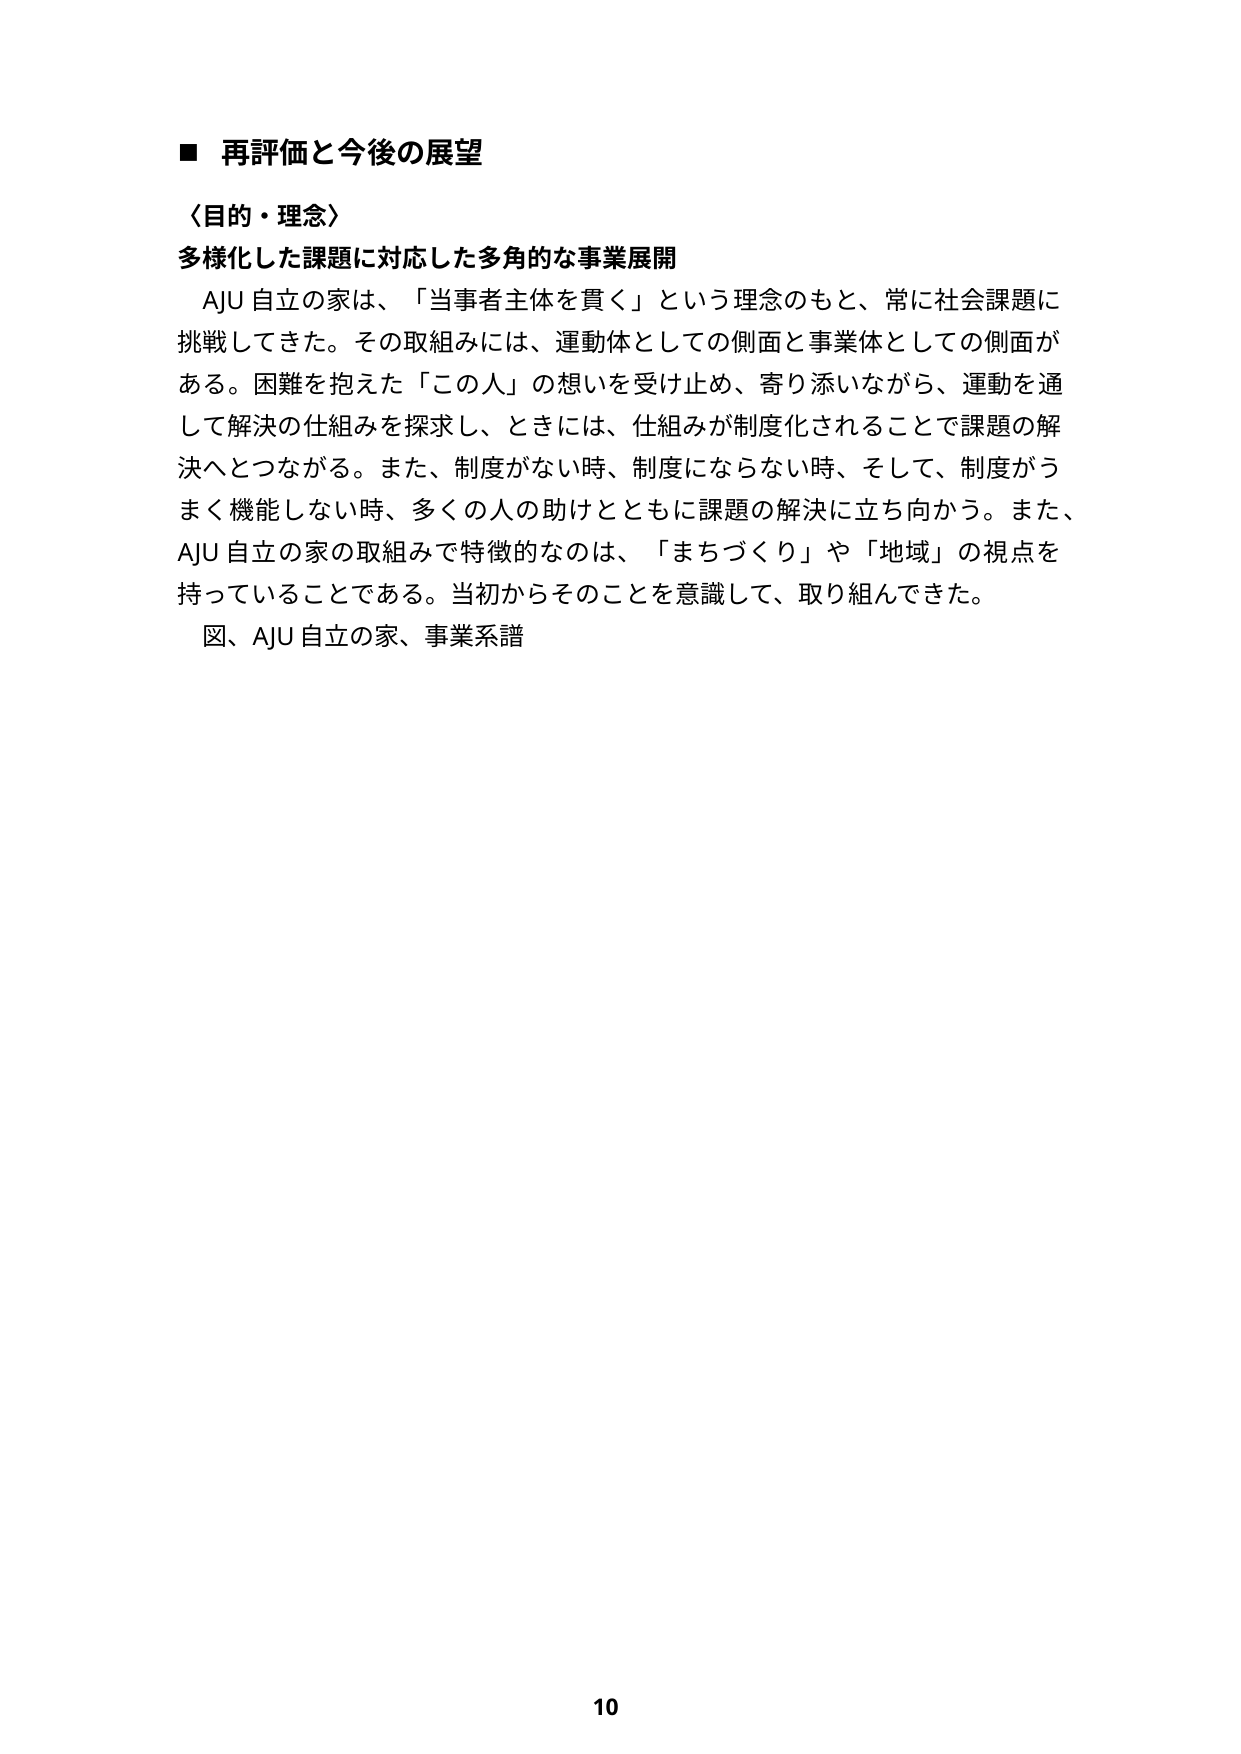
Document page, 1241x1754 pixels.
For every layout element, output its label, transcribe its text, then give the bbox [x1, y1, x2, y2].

text AJU自立の家は、「当事者主体を貫く」という理念のもと、常に社会課題に挑戦してきた。その取組みには、運動体としての側面と事業体としての側面がある。困難を抱えた「この人」の想いを受け止め、寄り添いながら、運動を通して解決の仕組みを探求し、ときには、仕組みが制度化されることで課題の解決へとつながる。また、制度がない時、制度にならない時、そして、制度がうまく機能しない時、多くの人の助けとともに課題の解決に立ち向かう。また、AJU自立の家の取組みで特徴的なのは、「まちづくり」や「地域」の視点を持っていることである。当初からそのことを意識して、取り組んできた。 [177, 277, 1063, 614]
text 図、AJU自立の家、事業系譜 [177, 614, 1063, 656]
text 多様化した課題に対応した多角的な事業展開 [177, 235, 1063, 277]
text 再評価と今後の展望 [177, 109, 1063, 193]
text 〈目的・理念〉 [177, 193, 1063, 235]
